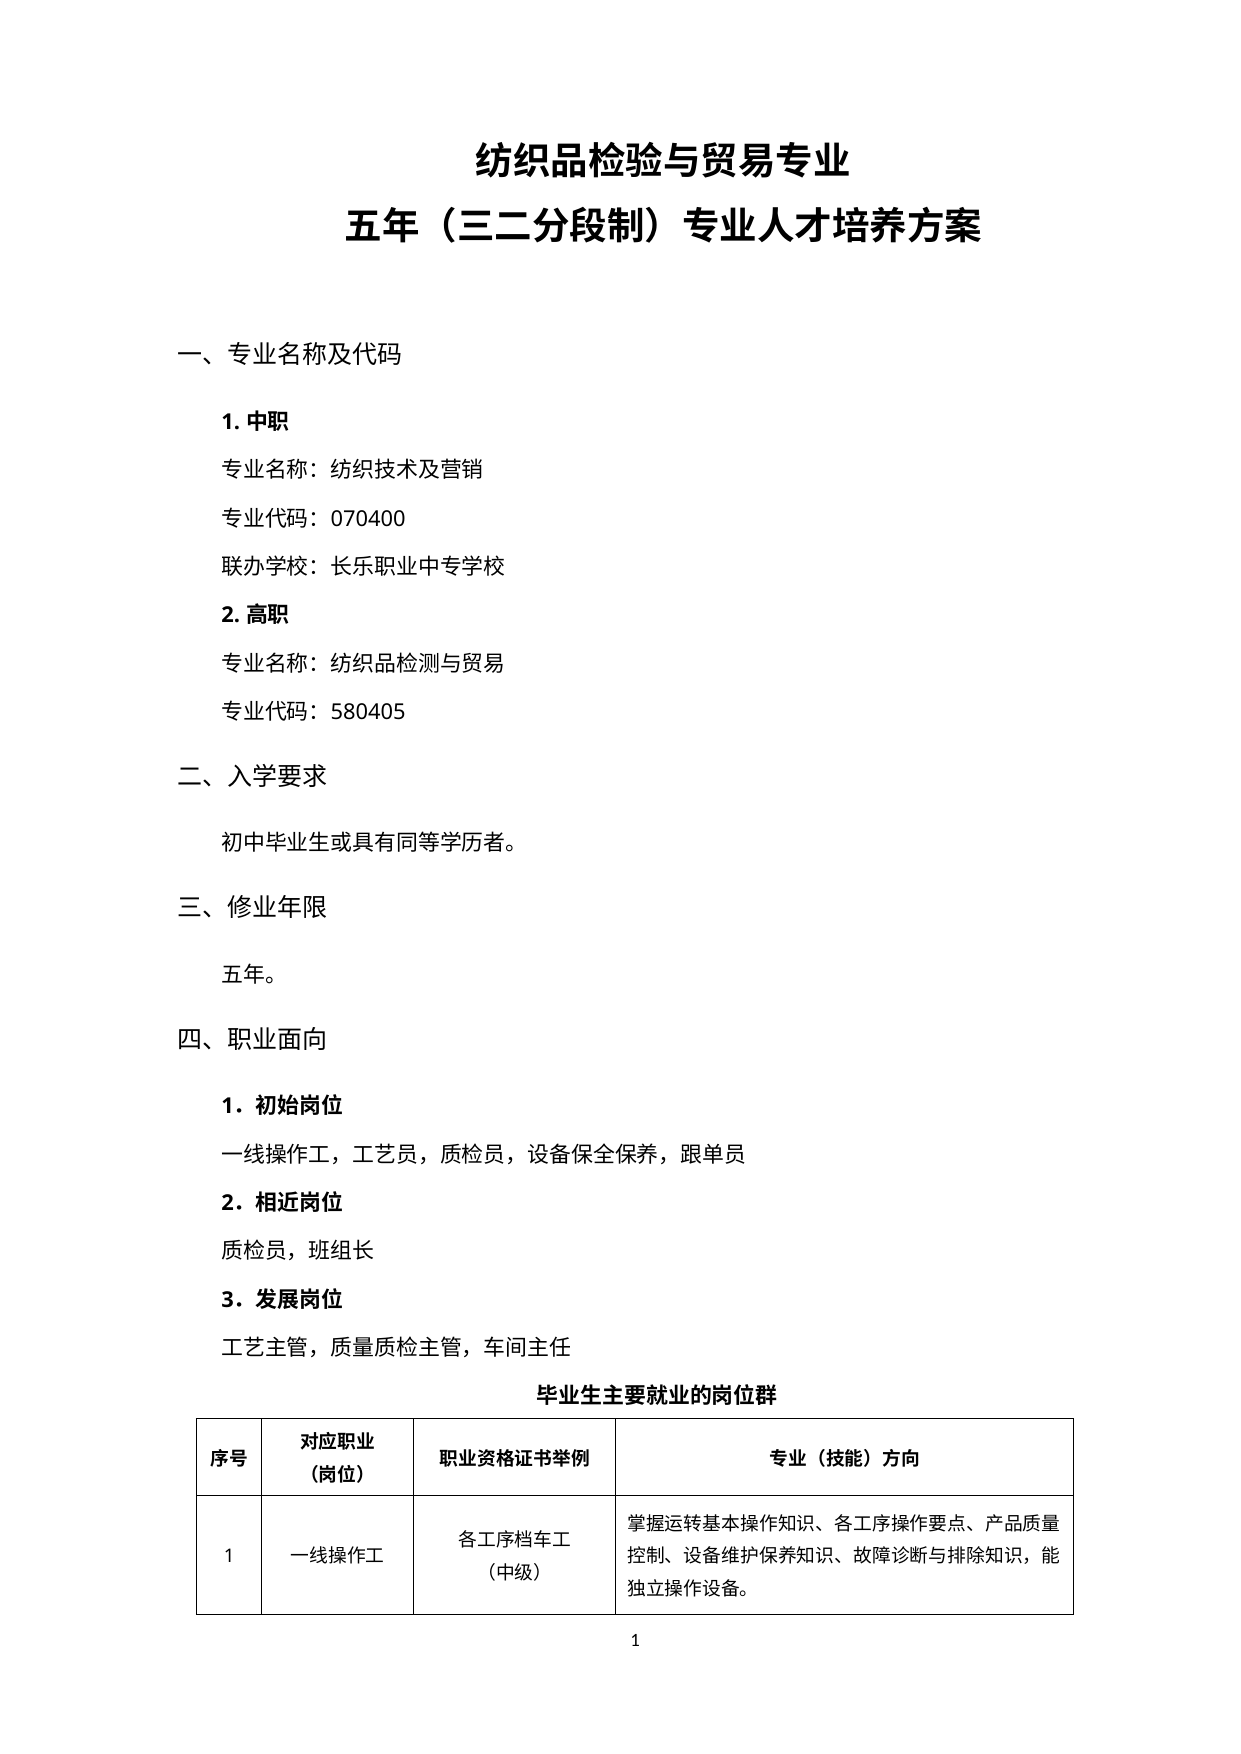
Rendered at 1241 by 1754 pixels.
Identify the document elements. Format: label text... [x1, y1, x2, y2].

table_header 序号 [197, 1419, 261, 1495]
text 纺织品检验与贸易专业 [177, 125, 1092, 190]
text 四、职业面向 [177, 1005, 1092, 1070]
text 专业名称：纺织品检测与贸易 [177, 645, 1092, 678]
text 3．发展岗位 [177, 1281, 1092, 1314]
text 1．初始岗位 [177, 1088, 1092, 1120]
text 五年。 [177, 956, 1092, 989]
text 2. 高职 [177, 597, 1092, 629]
text 联办学校：长乐职业中专学校 [177, 548, 1092, 581]
table_cell 掌握运转基本操作知识、各工序操作要点、产品质量控制、设备维护保养知识、故障诊断与排除知识，能独立操作设备。 [616, 1496, 1073, 1614]
text 一、专业名称及代码 [177, 320, 1092, 385]
table_header 职业资格证书举例 [414, 1419, 615, 1495]
text 二、入学要求 [177, 742, 1092, 807]
table_cell 一线操作工 [262, 1496, 413, 1614]
table_header 对应职业 （岗位） [262, 1419, 413, 1495]
text 一线操作工，工艺员，质检员，设备保全保养，跟单员 [177, 1136, 1092, 1169]
text 专业代码：070400 [177, 500, 1092, 533]
table_cell 1 [197, 1496, 261, 1614]
text 专业名称：纺织技术及营销 [177, 452, 1092, 484]
text 1. 中职 [177, 403, 1092, 436]
text 初中毕业生或具有同等学历者。 [177, 825, 1092, 857]
table_header 专业（技能）方向 [616, 1419, 1073, 1495]
text 毕业生主要就业的岗位群 [177, 1378, 1092, 1410]
text 工艺主管，质量质检主管，车间主任 [177, 1329, 1092, 1362]
table_cell 各工序档车工 （中级） [414, 1496, 615, 1614]
text 2．相近岗位 [177, 1184, 1092, 1217]
text 三、修业年限 [177, 873, 1092, 938]
text 质检员，班组长 [177, 1233, 1092, 1265]
text 五年（三二分段制）专业人才培养方案 [177, 190, 1092, 255]
text 专业代码：580405 [177, 693, 1092, 726]
